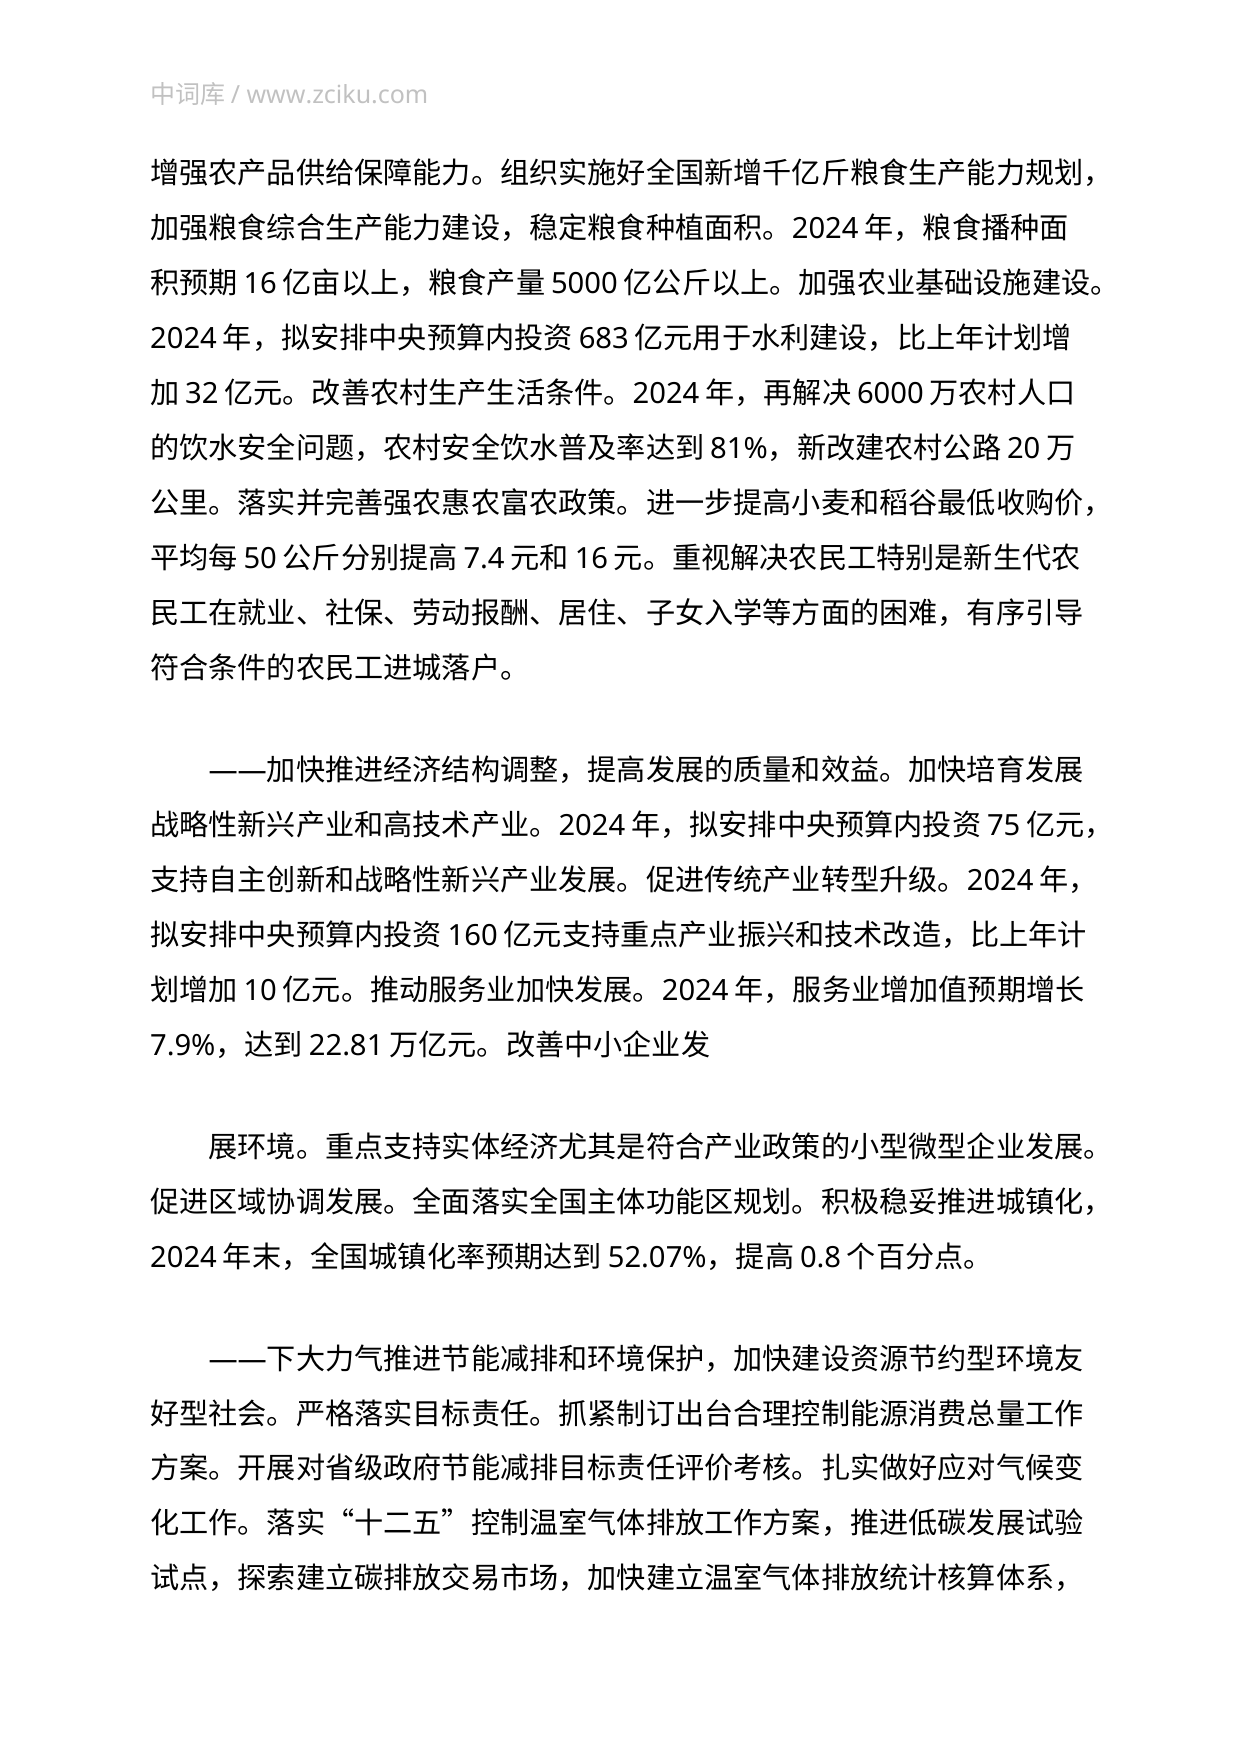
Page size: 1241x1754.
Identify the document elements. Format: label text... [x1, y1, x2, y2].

text 展环境。重点支持实体经济尤其是符合产业政策的小型微型企业发展。促进区域协调发展。全面落实全国主体功能区规划。积极稳妥推进城镇化，2024年末，全国城镇化率预期达到52.07%，提高0.8个百分点。 [150, 1123, 1090, 1276]
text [150, 1335, 1090, 1597]
text ——加快推进经济结构调整，提高发展的质量和效益。加快培育发展战略性新兴产业和高技术产业。2024年，拟安排中央预算内投资75亿元，支持自主创新和战略性新兴产业发展。促进传统产业转型升级。2024年，拟安排中央预算内投资160亿元支持重点产业振兴和技术改造，比上年计划增加10亿元。推动服务业加快发展。2024年，服务业增加值预期增长7.9%，达到22.81万亿元。改善中小企业发 [150, 746, 1090, 1064]
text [150, 150, 1090, 687]
